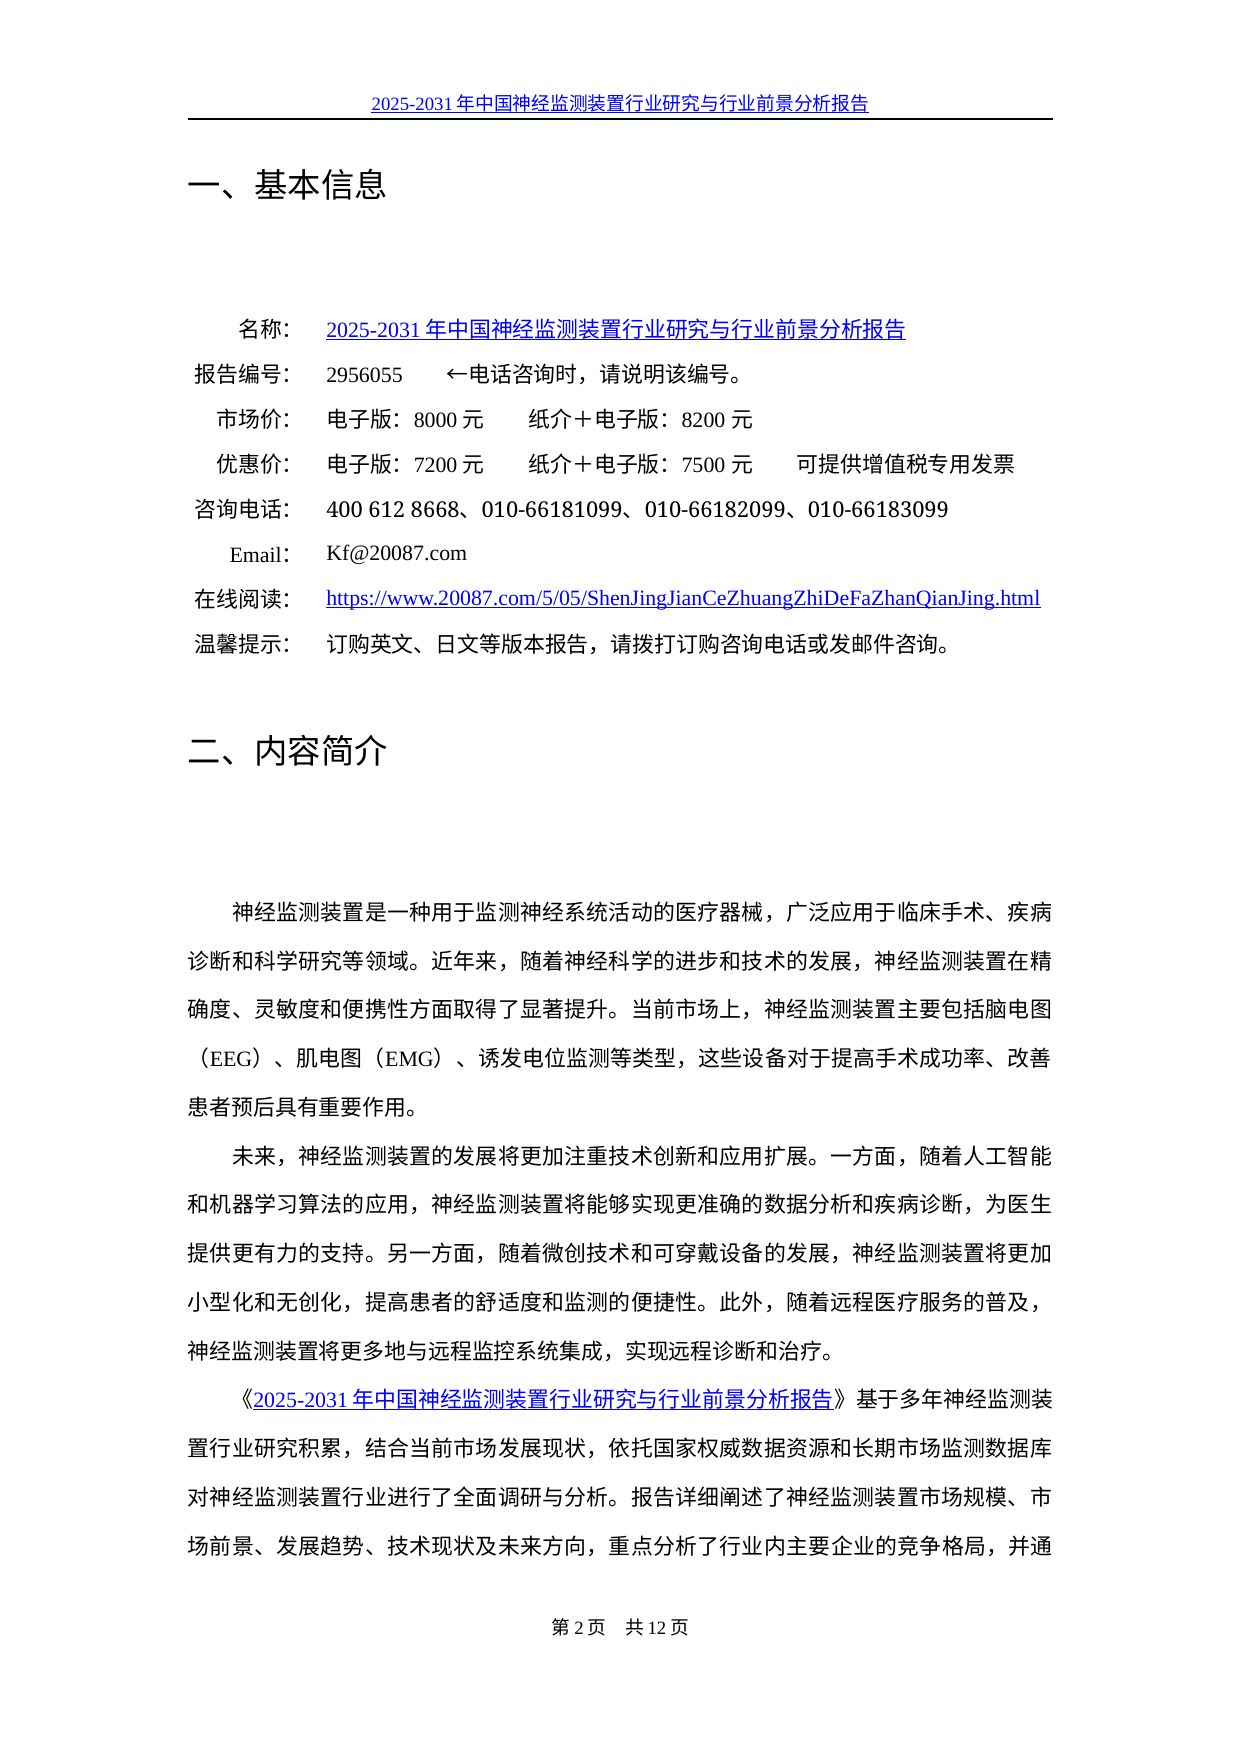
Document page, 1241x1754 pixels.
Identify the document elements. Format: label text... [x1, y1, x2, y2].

table_cell 报告编号： [167, 357, 315, 402]
table_cell Kf@20087.com [315, 537, 1073, 582]
table_cell 咨询电话： [167, 492, 315, 537]
table_header 2025-2031年中国神经监测装置行业研究与行业前景分析报告 [315, 312, 1073, 357]
title 一、基本信息 [187, 150, 1053, 215]
table_cell [315, 582, 1073, 627]
table_cell 市场价： [167, 402, 315, 447]
table_cell 优惠价： [167, 447, 315, 492]
table_cell 温馨提示： [167, 627, 315, 672]
table_cell 2956055 ←电话咨询时，请说明该编号。 [315, 357, 1073, 402]
table_cell 电子版：8000 元 纸介＋电子版：8200 元 [315, 402, 1073, 447]
table_header 名称： [167, 312, 315, 357]
table_cell 400 612 8668、010-66181099、010-66182099、010-66183099 [315, 492, 1073, 537]
table_cell 订购英文、日文等版本报告，请拨打订购咨询电话或发邮件咨询。 [315, 627, 1073, 672]
table_cell 在线阅读： [167, 582, 315, 627]
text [187, 894, 1053, 1561]
title 二、内容简介 [187, 717, 1053, 782]
table_cell 电子版：7200 元 纸介＋电子版：7500 元 可提供增值税专用发票 [315, 447, 1073, 492]
table_cell Email： [167, 537, 315, 582]
